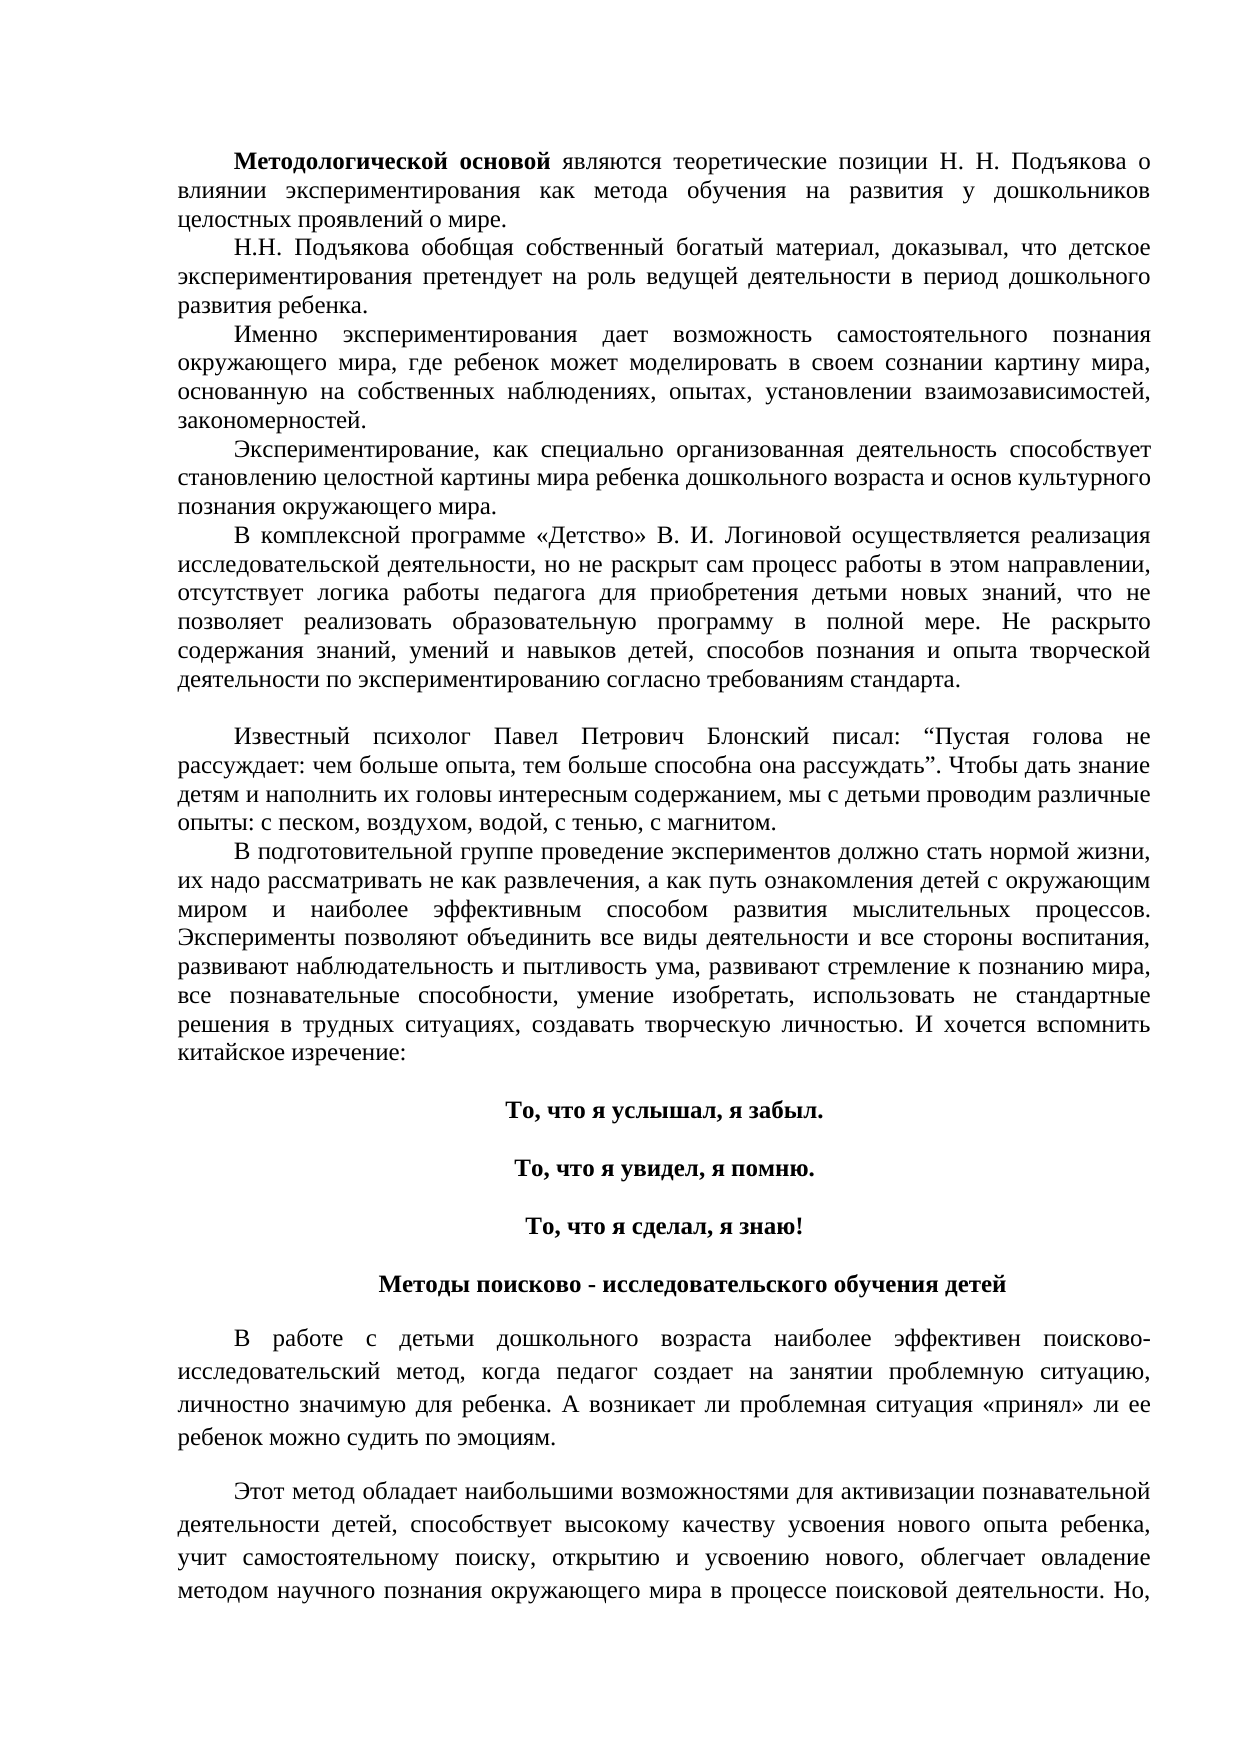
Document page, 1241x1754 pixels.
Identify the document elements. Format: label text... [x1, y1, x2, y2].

text Известный психолог Павел Петрович Блонский писал: “Пустая голова не рассуждает: чем больше опыта, тем больше способна она рассуждать”. Чтобы дать знание детям и наполнить их головы интересным содержанием, мы с детьми проводим различные опыты: с песком, воздухом, водой, с тенью, с магнитом. [177, 721, 1152, 836]
text Н.Н. Подъякова обобщая собственный богатый материал, доказывал, что детское экспериментирования претендует на роль ведущей деятельности в период дошкольного развития ребенка. [177, 232, 1152, 319]
text То, что я увидел, я помню. [177, 1153, 1152, 1182]
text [177, 1476, 1152, 1604]
text В работе с детьми дошкольного возраста наиболее эффективен поисково-исследовательский метод, когда педагог создает на занятии проблемную ситуацию, личностно значимую для ребенка. А возникает ли проблемная ситуация «принял» ли ее ребенок можно судить по эмоциям. [177, 1323, 1152, 1451]
text Именно экспериментирования дает возможность самостоятельного познания окружающего мира, где ребенок может моделировать в своем сознании картину мира, основанную на собственных наблюдениях, опытах, установлении взаимозависимостей, закономерностей. [177, 319, 1152, 434]
text Экспериментирование, как специально организованная деятельность способствует становлению целостной картины мира ребенка дошкольного возраста и основ культурного познания окружающего мира. [177, 434, 1152, 520]
text То, что я сделал, я знаю! [177, 1211, 1152, 1240]
text В комплексной программе «Детство» В. И. Логиновой осуществляется реализация исследовательской деятельности, но не раскрыт сам процесс работы в этом направлении, отсутствует логика работы педагога для приобретения детьми новых знаний, что не позволяет реализовать образовательную программу в полной мере. Не раскрыто содержания знаний, умений и навыков детей, способов познания и опыта творческой деятельности по экспериментированию согласно требованиям стандарта. [177, 520, 1152, 692]
text Методы поисково - исследовательского обучения детей [177, 1269, 1152, 1298]
text Методологической основой являются теоретические позиции Н. Н. Подъякова о влиянии экспериментирования как метода обучения на развития у дошкольников целостных проявлений о мире. [177, 146, 1152, 232]
text То, что я услышал, я забыл. [177, 1095, 1152, 1124]
text В подготовительной группе проведение экспериментов должно стать нормой жизни, их надо рассматривать не как развлечения, а как путь ознакомления детей с окружающим миром и наиболее эффективным способом развития мыслительных процессов. Эксперименты позволяют объединить все виды деятельности и все стороны воспитания, развивают наблюдательность и пытливость ума, развивают стремление к познанию мира, все познавательные способности, умение изобретать, использовать не стандартные решения в трудных ситуациях, создавать творческую личностью. И хочется вспомнить китайское изречение: [177, 836, 1152, 1066]
